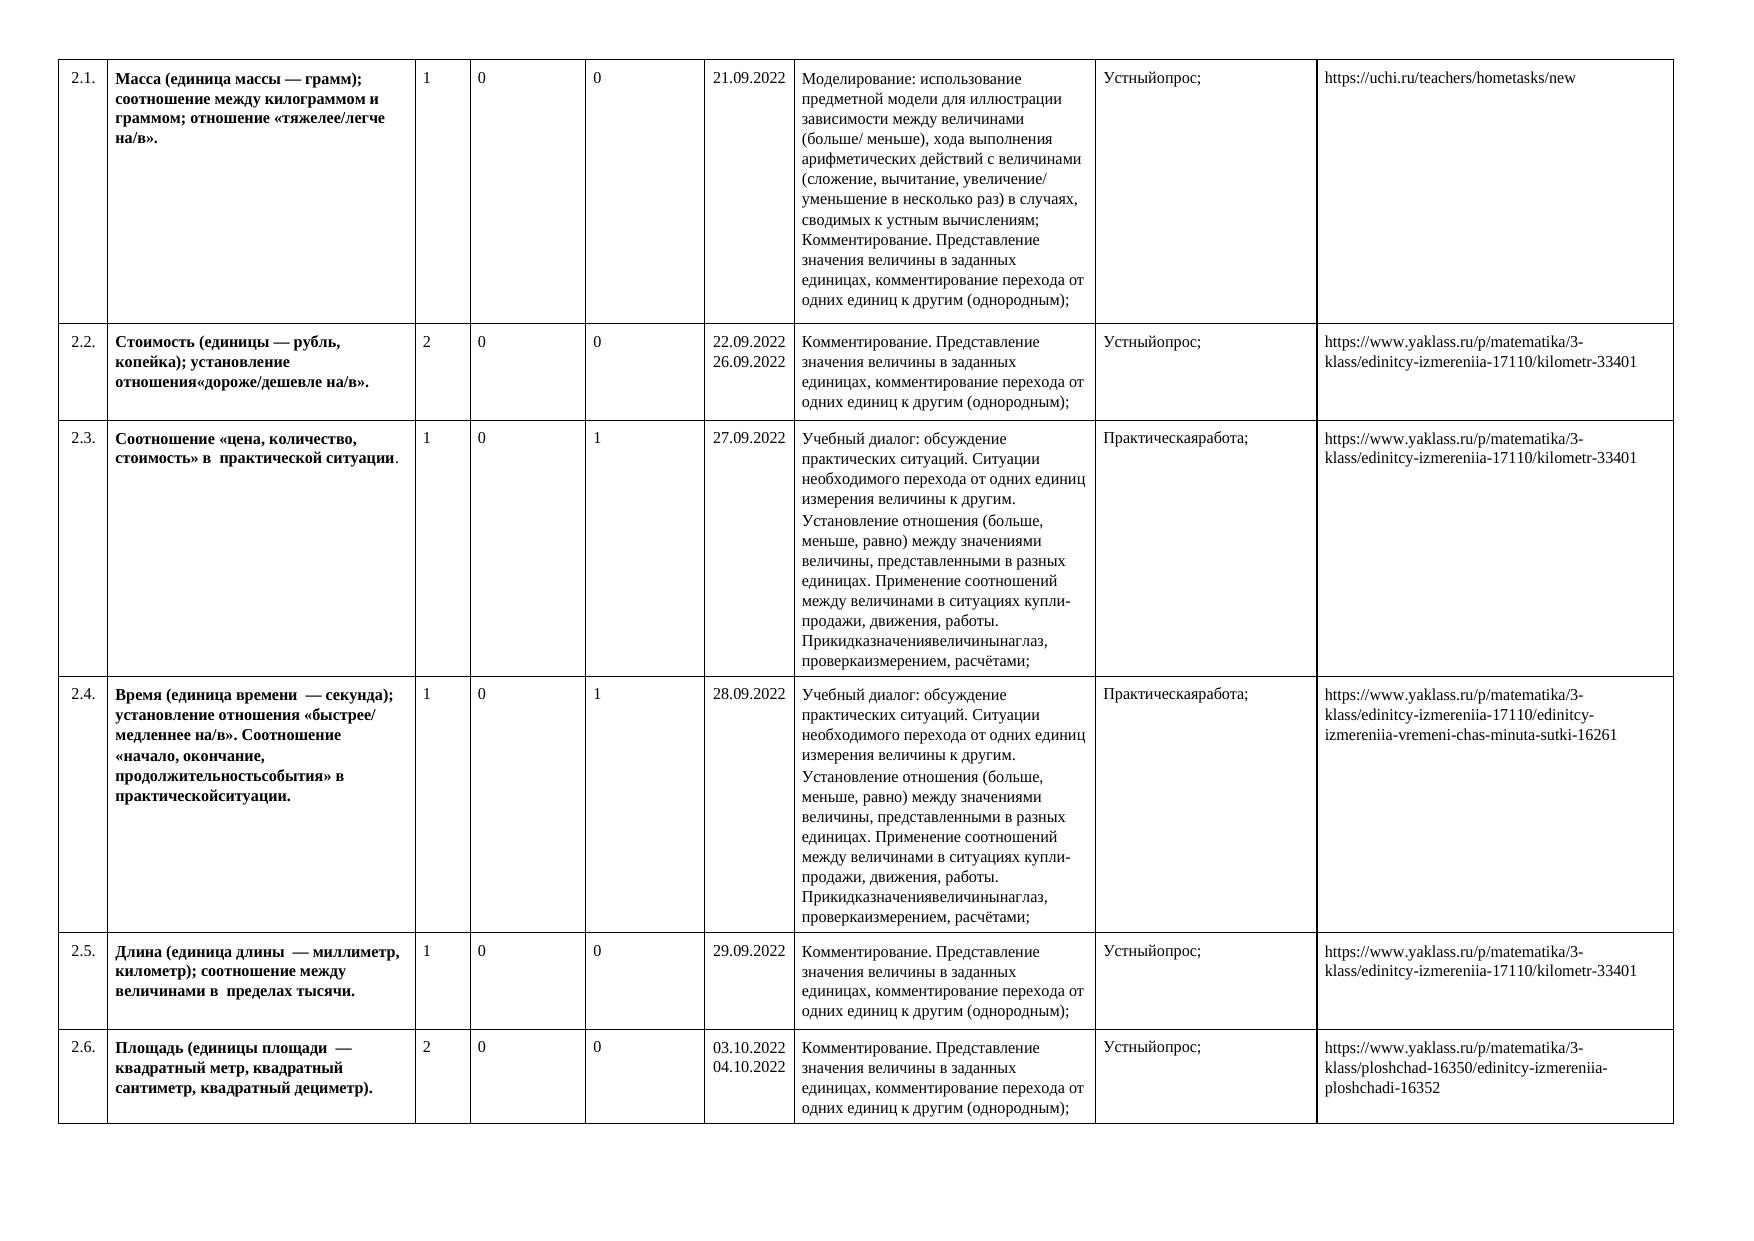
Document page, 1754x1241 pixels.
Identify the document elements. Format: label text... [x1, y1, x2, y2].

table_cell 2 [416, 1030, 470, 1123]
table_cell Соотношение «цена, количество, стоимость» в практической ситуации. [108, 421, 415, 676]
table_header Устныйопрос; [1096, 60, 1316, 323]
table_cell 0 [586, 933, 704, 1029]
table_cell 0 [586, 1030, 704, 1123]
table_cell https://www.yaklass.ru/p/matematika/3-klass/ploshchad-16350/edinitcy-izmereniia-ploshchadi-16352 [1318, 1030, 1673, 1123]
table_cell Стоимость (единицы — рубль, копейка); установление отношения«дороже/дешевле на/в». [108, 324, 415, 419]
table_cell https://www.yaklass.ru/p/matematika/3- klass/edinitcy-izmereniia-17110/kilometr-33401 [1318, 324, 1673, 419]
table_cell Площадь (единицы площади —квадратный метр, квадратный сантиметр, квадратный дециметр). [108, 1030, 415, 1123]
table_cell 1 [586, 677, 704, 932]
table_cell 0 [471, 933, 585, 1029]
table_header 21.09.2022 [705, 60, 794, 323]
table_cell https://www.yaklass.ru/p/matematika/3- klass/edinitcy-izmereniia-17110/edinitcy-izmereniia-vremeni-chas-minuta-sutki-16261 [1318, 677, 1673, 932]
table_cell Практическаяработа; [1096, 677, 1316, 932]
table_cell 22.09.2022 26.09.2022 [705, 324, 794, 419]
table_cell 2.4. [59, 677, 107, 932]
table_cell Устныйопрос; [1096, 1030, 1316, 1123]
table_cell 1 [416, 933, 470, 1029]
table_cell 27.09.2022 [705, 421, 794, 676]
table_cell 28.09.2022 [705, 677, 794, 932]
table_cell 1 [416, 421, 470, 676]
table_cell 2.3. [59, 421, 107, 676]
table_cell 0 [471, 1030, 585, 1123]
table_cell 0 [471, 421, 585, 676]
table_cell Комментирование. Представление значения величины в заданных единицах, комментирование перехода от одних единиц к другим (однородным); [795, 1030, 1095, 1123]
table_cell Комментирование. Представление значения величины в заданных единицах, комментирование перехода от одних единиц к другим (однородным); [795, 933, 1095, 1029]
table_cell 0 [471, 677, 585, 932]
table_cell https://www.yaklass.ru/p/matematika/3- klass/edinitcy-izmereniia-17110/kilometr-33401 [1318, 933, 1673, 1029]
table_header 0 [586, 60, 704, 323]
table_cell 2.2. [59, 324, 107, 419]
table_cell 1 [416, 677, 470, 932]
table_cell Учебный диалог: обсуждение практических ситуаций. Ситуации необходимого перехода от одних единиц измерения величины к другим. Установление отношения (больше, меньше, равно) между значениями величины, представленными в разных единицах. Применение соотношений между величинами в ситуациях купли-продажи, движения, работы. Прикидказначениявеличинынаглаз, проверкаизмерением, расчётами; [795, 677, 1095, 932]
table_cell Комментирование. Представление значения величины в заданных единицах, комментирование перехода от одних единиц к другим (однородным); [795, 324, 1095, 419]
table_cell https://www.yaklass.ru/p/matematika/3- klass/edinitcy-izmereniia-17110/kilometr-33401 [1318, 421, 1673, 676]
table_cell Практическаяработа; [1096, 421, 1316, 676]
table_cell 2.6. [59, 1030, 107, 1123]
table_cell Длина (единица длины — миллиметр, километр); соотношение между величинами в пределах тысячи. [108, 933, 415, 1029]
table_cell Учебный диалог: обсуждение практических ситуаций. Ситуации необходимого перехода от одних единиц измерения величины к другим. Установление отношения (больше, меньше, равно) между значениями величины, представленными в разных единицах. Применение соотношений между величинами в ситуациях купли-продажи, движения, работы. Прикидказначениявеличинынаглаз, проверкаизмерением, расчётами; [795, 421, 1095, 676]
table_cell 0 [586, 324, 704, 419]
table_cell Устныйопрос; [1096, 933, 1316, 1029]
table_cell 29.09.2022 [705, 933, 794, 1029]
table_cell 2 [416, 324, 470, 419]
table_cell 2.5. [59, 933, 107, 1029]
table_cell Время (единица времени — секунда); установление отношения «быстрее/ медленнее на/в». Соотношение «начало, окончание, продолжительностьсобытия» в практическойситуации. [108, 677, 415, 932]
table_header https://uchi.ru/teachers/hometasks/new [1318, 60, 1673, 323]
table_header 1 [416, 60, 470, 323]
table_header Моделирование: использование предметной модели для иллюстрации зависимости между величинами (больше/ меньше), хода выполнения арифметических действий с величинами (сложение, вычитание, увеличение/ уменьшение в несколько раз) в случаях, сводимых к устным вычислениям; Комментирование. Представление значения величины в заданных единицах, комментирование перехода от одних единиц к другим (однородным); [795, 60, 1095, 323]
table_header 2.1. [59, 60, 107, 323]
table_cell 1 [586, 421, 704, 676]
table_header 0 [471, 60, 585, 323]
table_header Масса (единица массы — грамм); соотношение между килограммом и граммом; отношение «тяжелее/легче на/в». [108, 60, 415, 323]
table_cell Устныйопрос; [1096, 324, 1316, 419]
table_cell 03.10.2022 04.10.2022 [705, 1030, 794, 1123]
table_cell 0 [471, 324, 585, 419]
